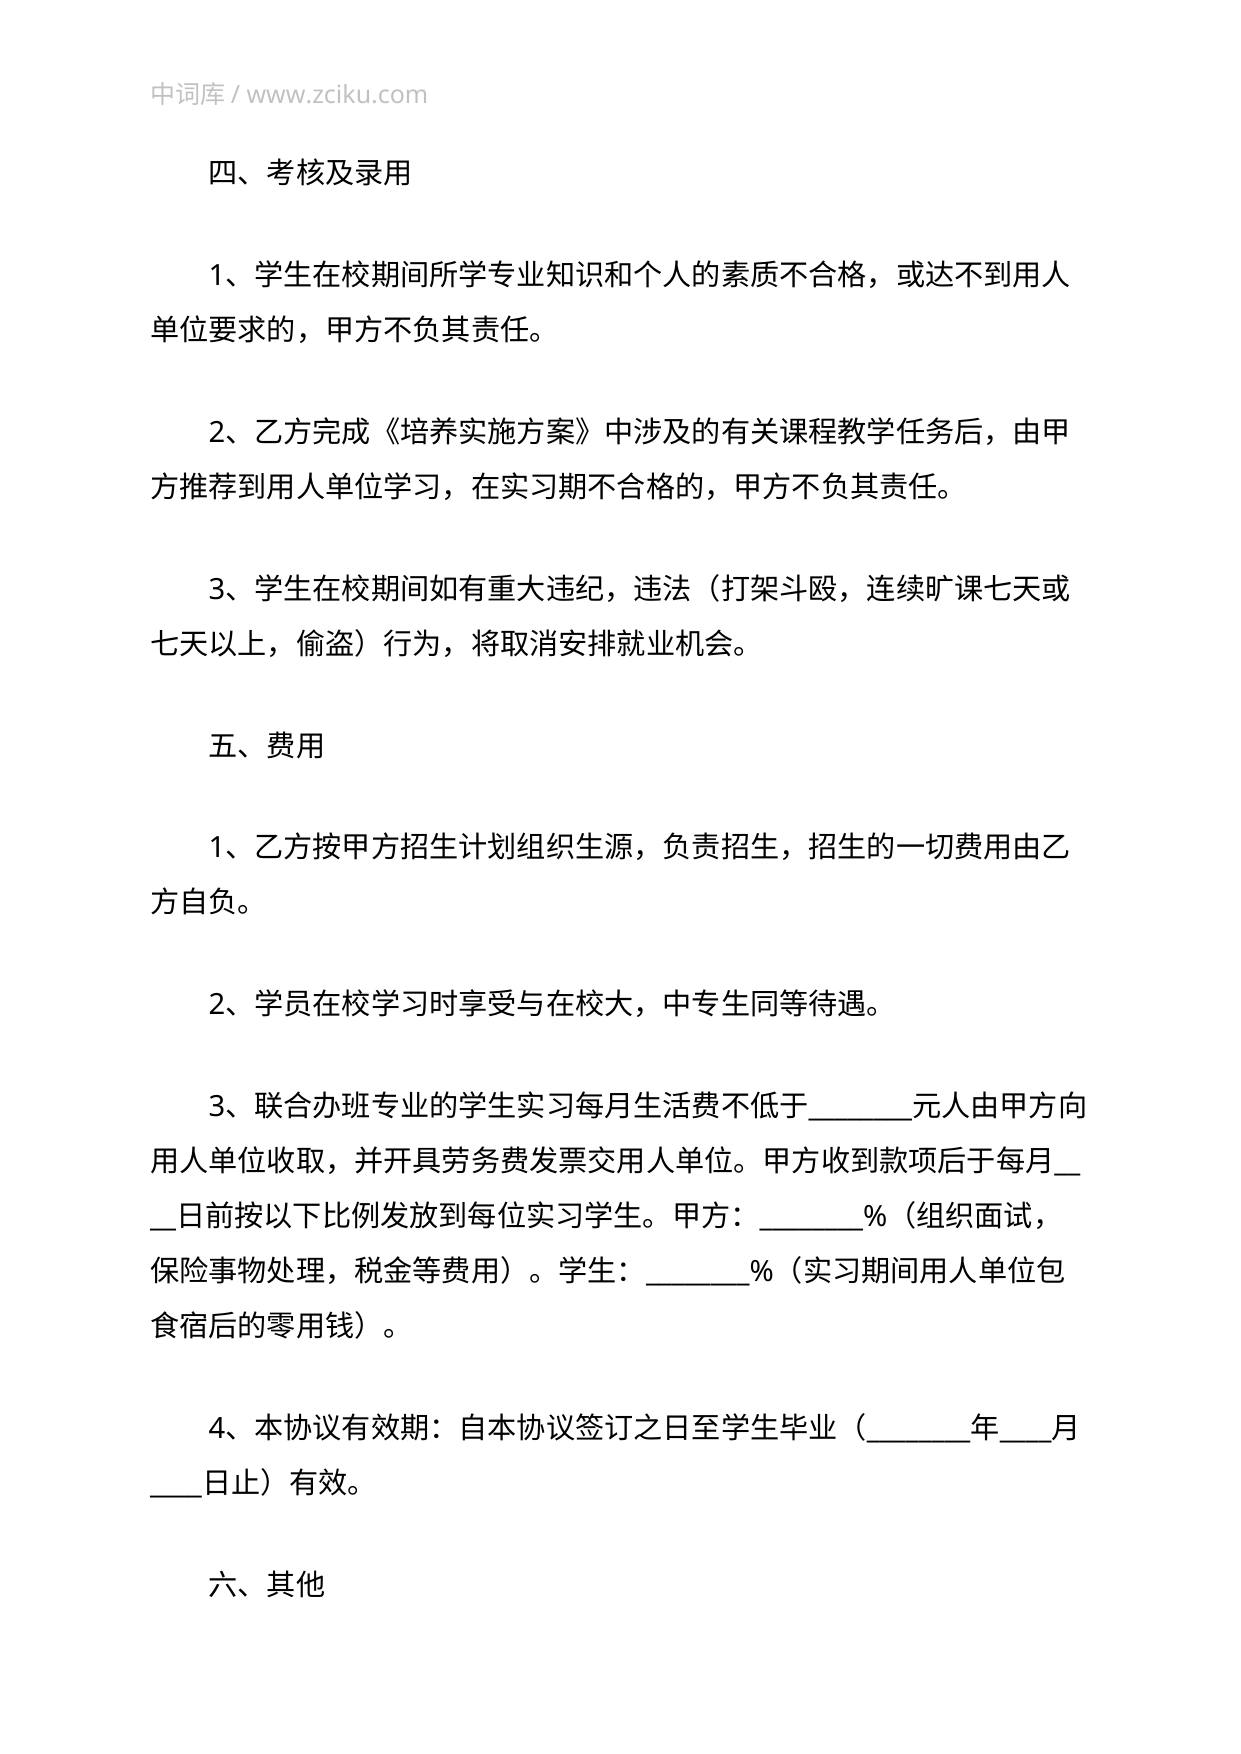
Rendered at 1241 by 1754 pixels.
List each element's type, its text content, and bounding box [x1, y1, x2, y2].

text 五、费用 [150, 722, 1090, 764]
text 4、本协议有效期：自本协议签订之日至学生毕业（________年____月____日止）有效。 [150, 1404, 1090, 1502]
text 六、其他 [150, 1561, 1090, 1604]
text 3、联合办班专业的学生实习每月生活费不低于________元人由甲方向用人单位收取，并开具劳务费发票交用人单位。甲方收到款项后于每月____日前按以下比例发放到每位实习学生。甲方：________%（组织面试，保险事物处理，税金等费用）。学生：________%（实习期间用人单位包食宿后的零用钱）。 [150, 1083, 1090, 1345]
text 3、学生在校期间如有重大违纪，违法（打架斗殴，连续旷课七天或七天以上，偷盗）行为，将取消安排就业机会。 [150, 565, 1090, 663]
text 2、学员在校学习时享受与在校大，中专生同等待遇。 [150, 981, 1090, 1023]
text 1、学生在校期间所学专业知识和个人的素质不合格，或达不到用人单位要求的，甲方不负其责任。 [150, 252, 1090, 349]
text 1、乙方按甲方招生计划组织生源，负责招生，招生的一切费用由乙方自负。 [150, 824, 1090, 921]
text 四、考核及录用 [150, 150, 1090, 192]
text 2、乙方完成《培养实施方案》中涉及的有关课程教学任务后，由甲方推荐到用人单位学习，在实习期不合格的，甲方不负其责任。 [150, 408, 1090, 506]
